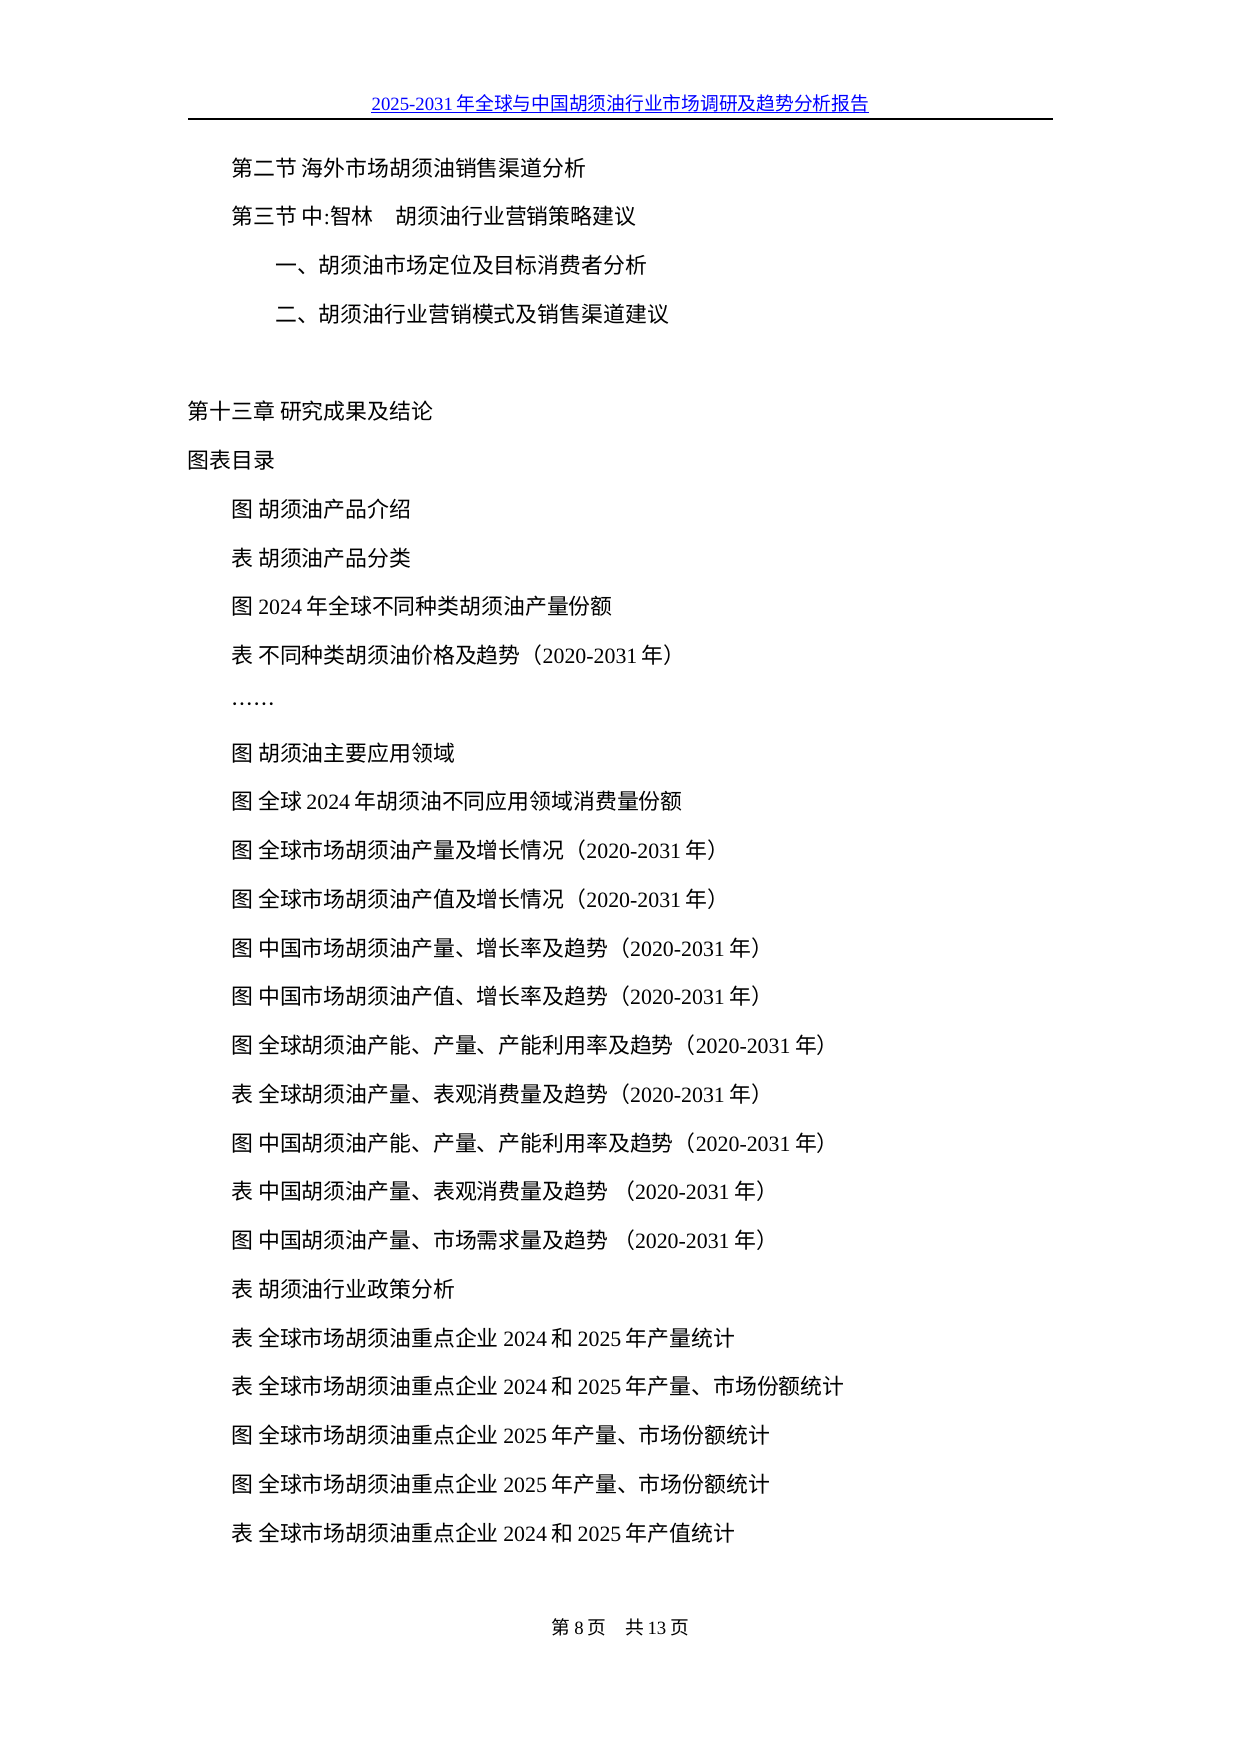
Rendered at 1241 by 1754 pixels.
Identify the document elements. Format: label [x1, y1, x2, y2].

text [187, 150, 1053, 1548]
